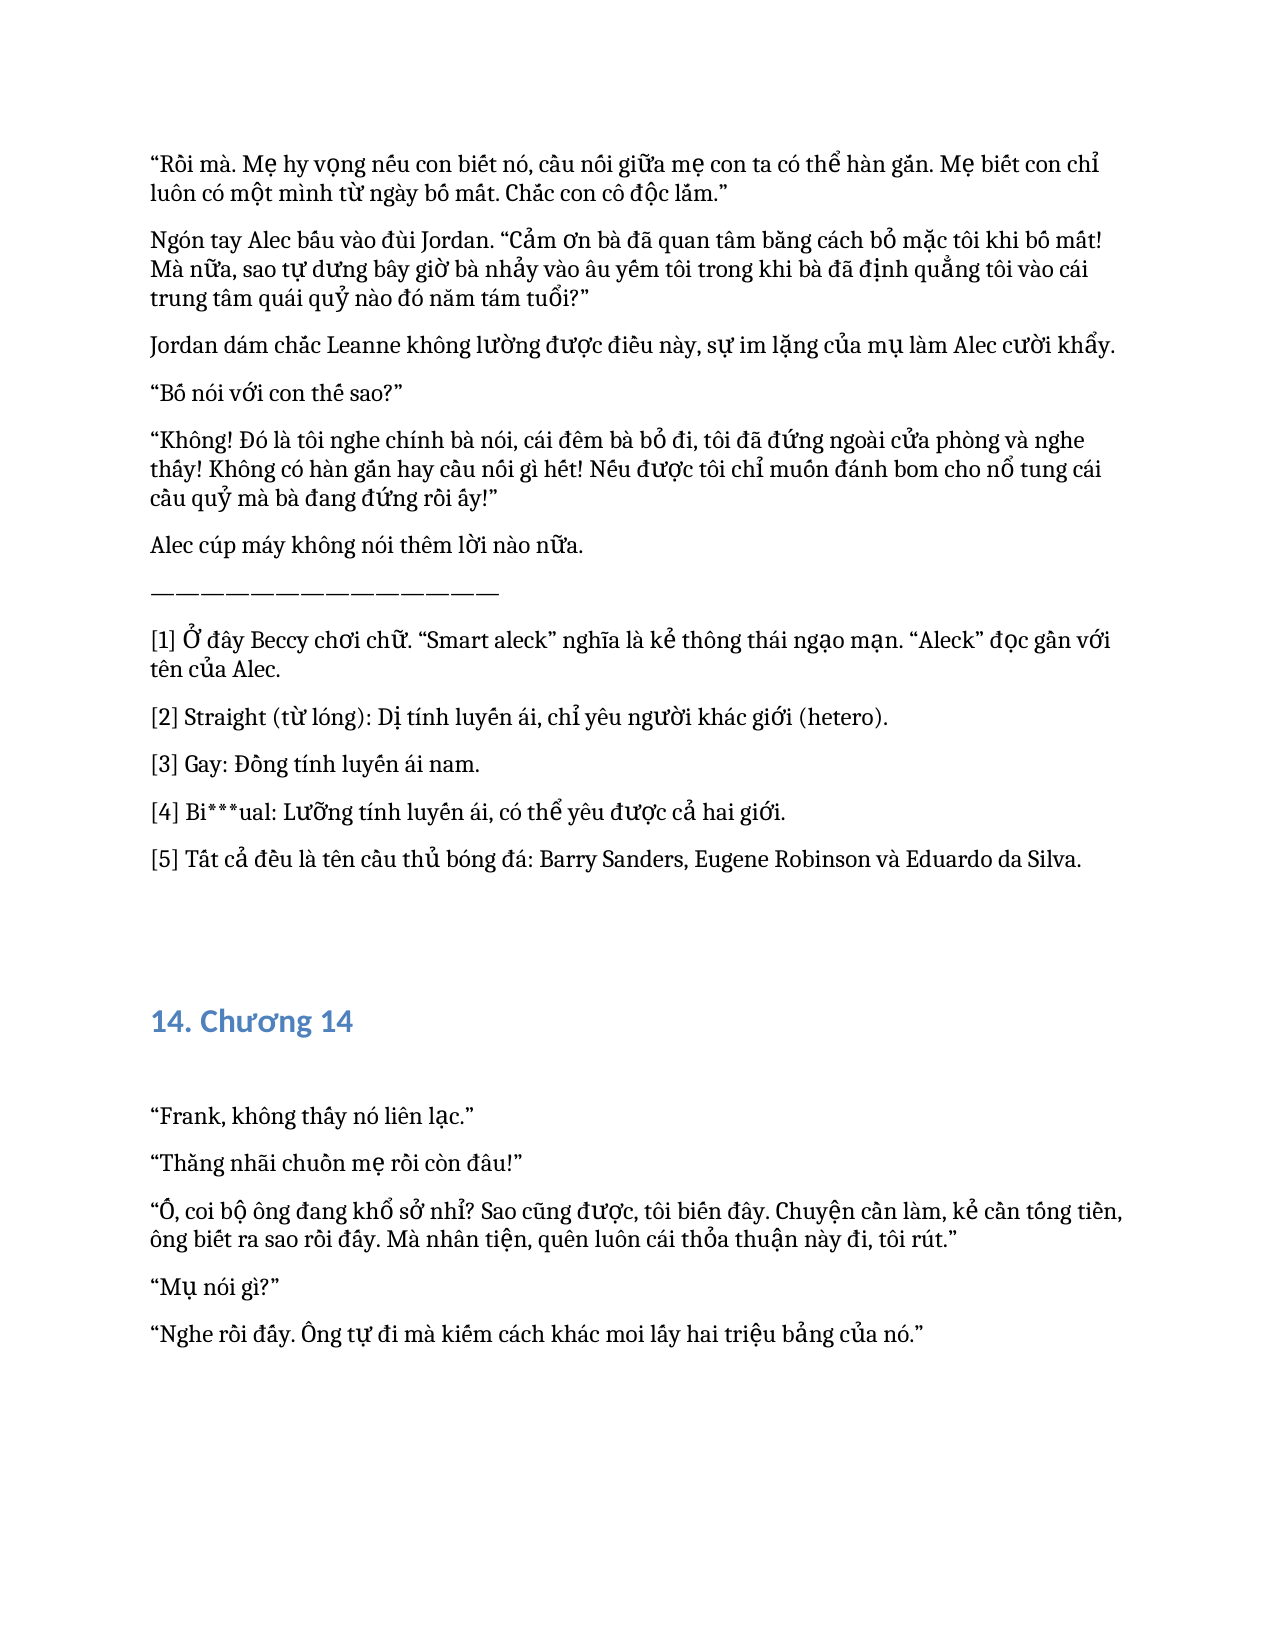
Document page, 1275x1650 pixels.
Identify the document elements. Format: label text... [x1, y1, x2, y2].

text “Bố nói với con thế sao?” [150, 379, 1125, 407]
text [2] Straight (từ lóng): Dị tính luyến ái, chỉ yêu người khác giới (hetero). [150, 702, 1125, 731]
text “Mụ nói gì?” [150, 1273, 1125, 1302]
text “Thằng nhãi chuồn mẹ rồi còn đâu!” [150, 1149, 1125, 1178]
text Ngón tay Alec bấu vào đùi Jordan. “Cảm ơn bà đã quan tâm bằng cách bỏ mặc tôi khi bố mất! Mà nữa, sao tự dưng bây giờ bà nhảy vào âu yếm tôi trong khi bà đã định quẳng tôi vào cái trung tâm quái quỷ nào đó năm tám tuổi?” [150, 226, 1125, 312]
text “Ố, coi bộ ông đang khổ sở nhỉ? Sao cũng được, tôi biến đây. Chuyện cần làm, kẻ cần tống tiền, ông biết ra sao rồi đấy. Mà nhân tiện, quên luôn cái thỏa thuận này đi, tôi rút.” [150, 1197, 1125, 1254]
text “Không! Đó là tôi nghe chính bà nói, cái đêm bà bỏ đi, tôi đã đứng ngoài cửa phòng và nghe thấy! Không có hàn gắn hay cầu nối gì hết! Nếu được tôi chỉ muốn đánh bom cho nổ tung cái cầu quỷ mà bà đang đứng rồi ấy!” [150, 426, 1125, 512]
text [3] Gay: Đồng tính luyến ái nam. [150, 750, 1125, 779]
subtitle 14. Chương 14 [150, 999, 1125, 1040]
text [4] Bi***ual: Lưỡng tính luyến ái, có thể yêu được cả hai giới. [150, 797, 1125, 826]
text Jordan dám chắc Leanne không lường được điều này, sự im lặng của mụ làm Alec cười khẩy. [150, 331, 1125, 360]
text —————————————— [150, 579, 1125, 607]
text [1] Ở đây Beccy chơi chữ. “Smart aleck” nghĩa là kẻ thông thái ngạo mạn. “Aleck” đọc gần với tên của Alec. [150, 626, 1125, 684]
text [5] Tất cả đều là tên cầu thủ bóng đá: Barry Sanders, Eugene Robinson và Eduardo da Silva. [150, 845, 1125, 874]
text “Rồi mà. Mẹ hy vọng nếu con biết nó, cầu nối giữa mẹ con ta có thể hàn gắn. Mẹ biết con chỉ luôn có một mình từ ngày bố mất. Chắc con cô độc lắm.” [150, 150, 1125, 207]
text “Nghe rồi đấy. Ông tự đi mà kiếm cách khác moi lấy hai triệu bảng của nó.” [150, 1320, 1125, 1349]
text “Frank, không thấy nó liên lạc.” [150, 1044, 1125, 1130]
text Alec cúp máy không nói thêm lời nào nữa. [150, 531, 1125, 560]
